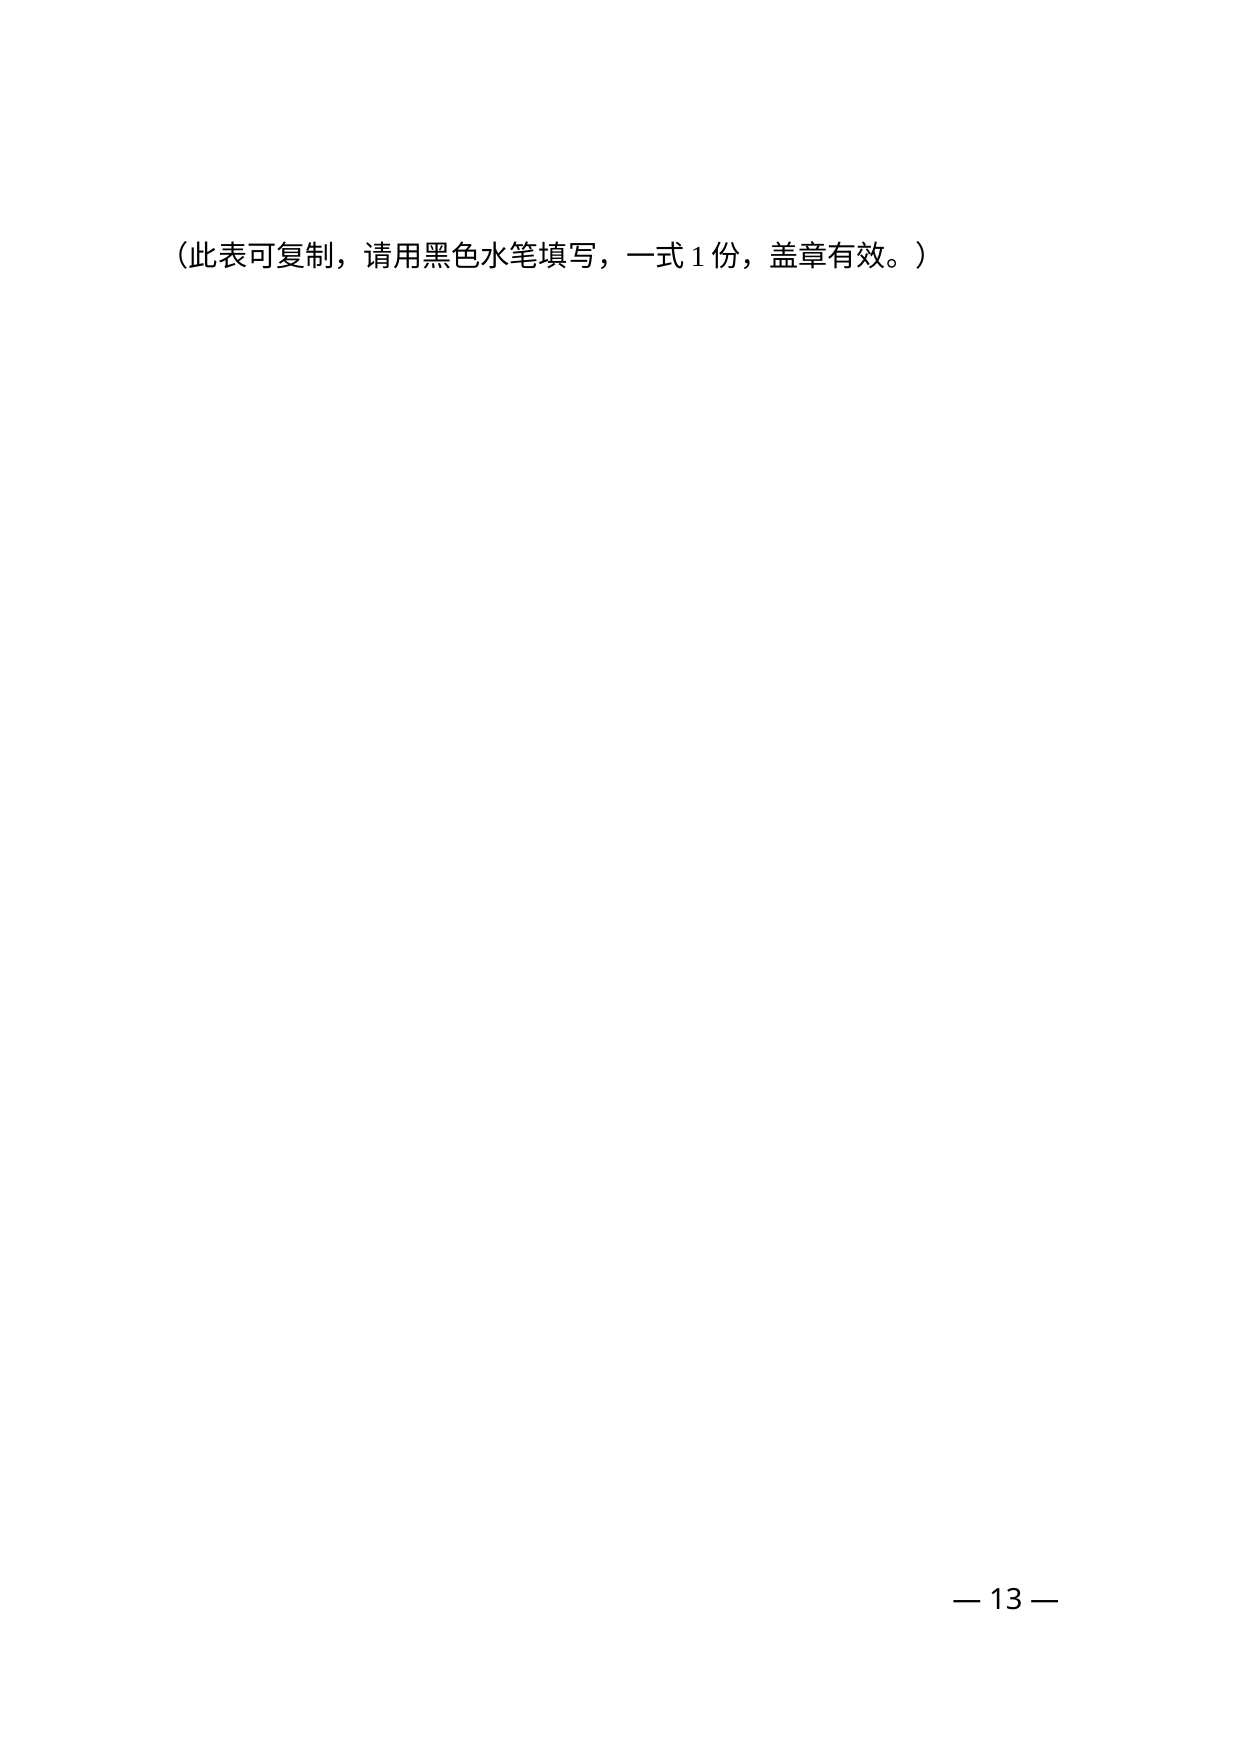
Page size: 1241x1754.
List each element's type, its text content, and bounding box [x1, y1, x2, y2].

text （此表可复制，请用黑色水笔填写，一式1份，盖章有效。） [159, 233, 1081, 275]
